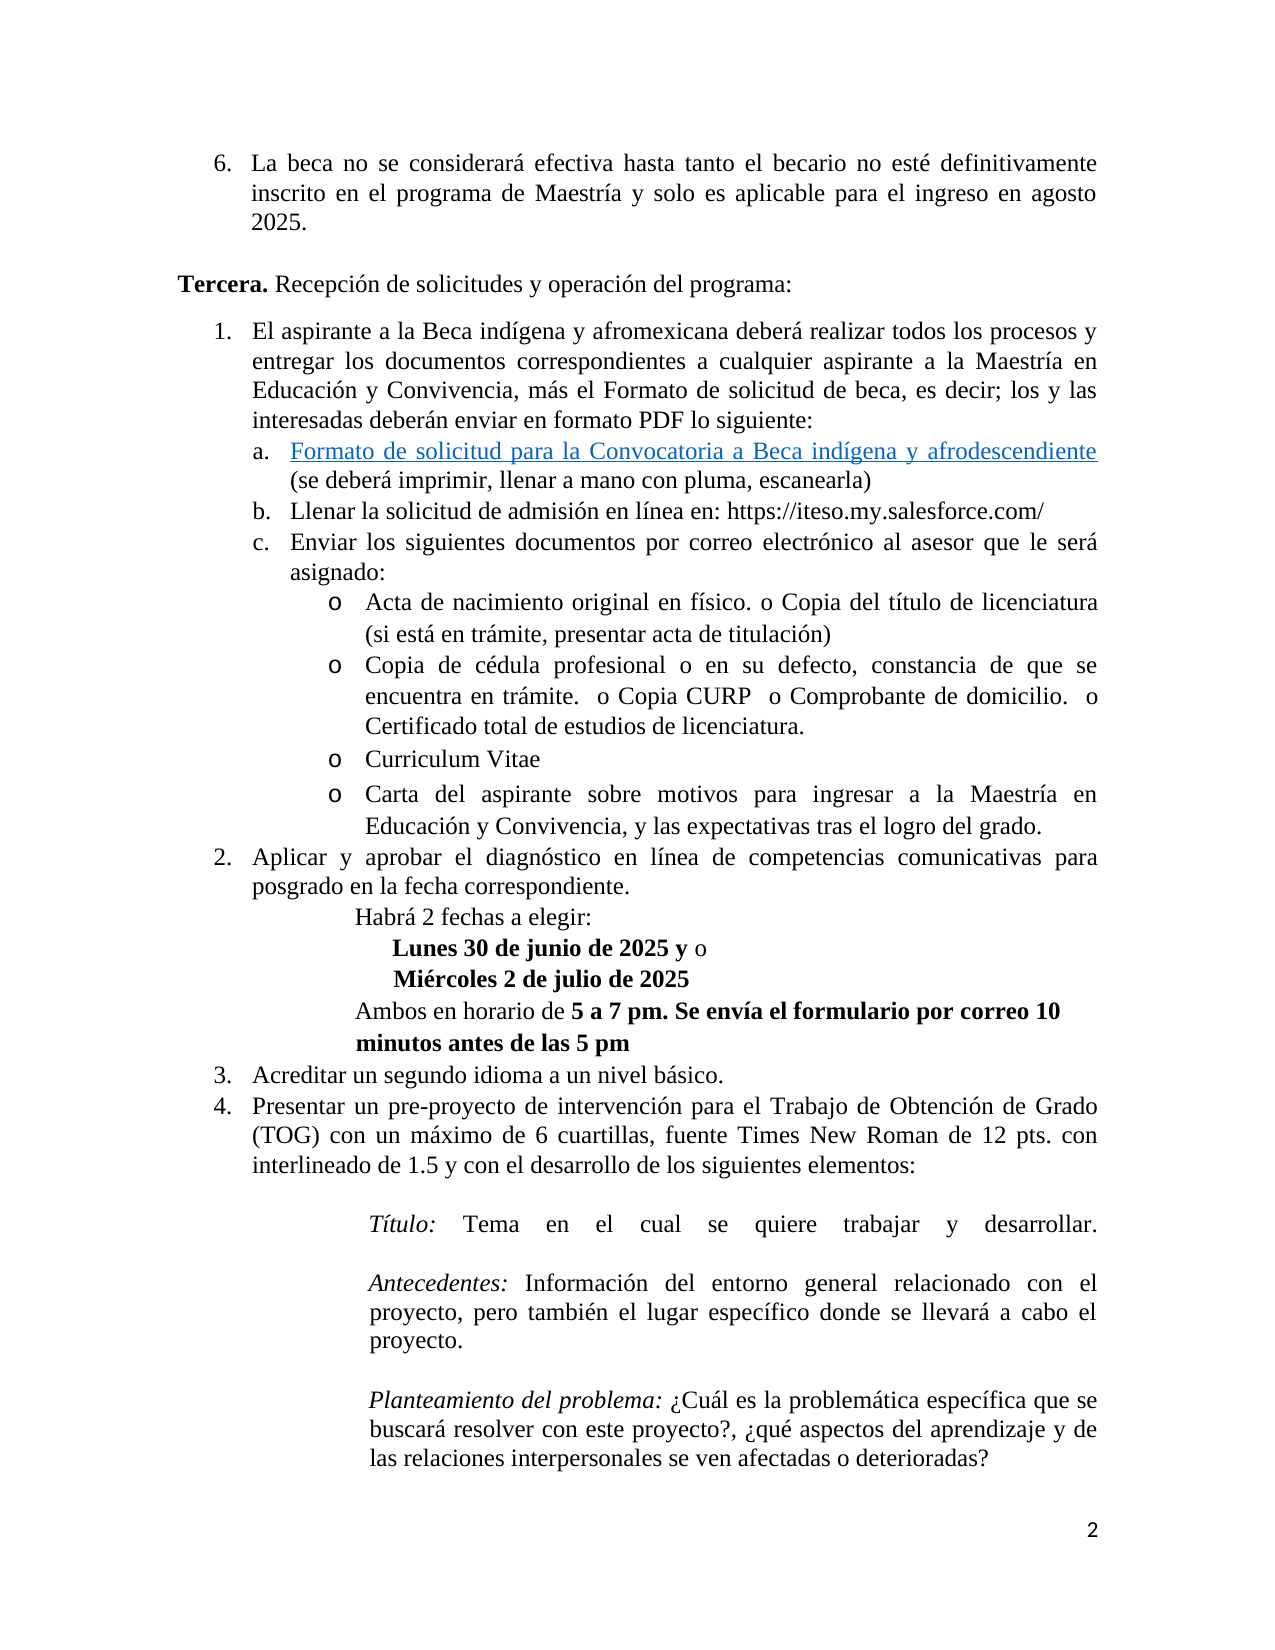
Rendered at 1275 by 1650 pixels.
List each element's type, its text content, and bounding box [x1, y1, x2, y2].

text Planteamiento del problema: ¿Cuál es la problemática específica que se buscará resolver con este proyecto?, ¿qué aspectos del aprendizaje y de las relaciones interpersonales se ven afectadas o deterioradas? [368, 1385, 1098, 1472]
text Tercera. Recepción de solicitudes y operación del programa: [177, 269, 1098, 298]
list Aplicar y aprobar el diagnóstico en línea de competencias comunicativas para posgrado en la fecha correspondiente. [213, 842, 1098, 900]
list Acreditar un segundo idioma a un nivel básico. [213, 1060, 1098, 1089]
list Curriculum Vitae [327, 744, 1098, 775]
text Lunes 30 de junio de 2025 y o Miércoles 2 de julio de 2025 [392, 933, 805, 993]
list Enviar los siguientes documentos por correo electrónico al asesor que le será asignado: [252, 527, 1098, 585]
text Ambos en horario de 5 a 7 pm. Se envía el formulario por correo 10 minutos antes de las 5 pm [354, 996, 1098, 1057]
list El aspirante a la Beca indígena y afromexicana deberá realizar todos los procesos y entregar los documentos correspondientes a cualquier aspirante a la Maestría en Educación y Convivencia, más el Formato de solicitud de beca, es decir; los y las interesadas deberán enviar en formato PDF lo siguiente: [213, 316, 1098, 434]
list Acta de nacimiento original en físico. o Copia del título de licenciatura (si está en trámite, presentar acta de titulación) [327, 587, 1098, 648]
list La beca no se considerará efectiva hasta tanto el becario no esté definitivamente inscrito en el programa de Maestría y solo es aplicable para el ingreso en agosto 2025. [213, 148, 1098, 236]
list Copia de cédula profesional o en su defecto, constancia de que se encuentra en trámite. o Copia CURP o Comprobante de domicilio. o Certificado total de estudios de licenciatura. [327, 650, 1098, 740]
list Llenar la solicitud de admisión en línea en: https://iteso.my.salesforce.com/ [252, 496, 1098, 525]
text Habrá 2 fechas a elegir: [354, 902, 1098, 931]
text Título: Tema en el cual se quiere trabajar y desarrollar. [368, 1209, 1098, 1267]
list Presentar un pre-proyecto de intervención para el Trabajo de Obtención de Grado (TOG) con un máximo de 6 cuartillas, fuente Times New Roman de 12 pts. con interlineado de 1.5 y con el desarrollo de los siguientes elementos: [213, 1091, 1098, 1179]
list Formato de solicitud para la Convocatoria a Beca indígena y afrodescendiente (se deberá imprimir, llenar a mano con pluma, escanearla) [252, 436, 1098, 494]
list Carta del aspirante sobre motivos para ingresar a la Maestría en Educación y Convivencia, y las expectativas tras el logro del grado. [327, 779, 1098, 839]
text Antecedentes: Información del entorno general relacionado con el proyecto, pero también el lugar específico donde se llevará a cabo el proyecto. [368, 1268, 1098, 1354]
